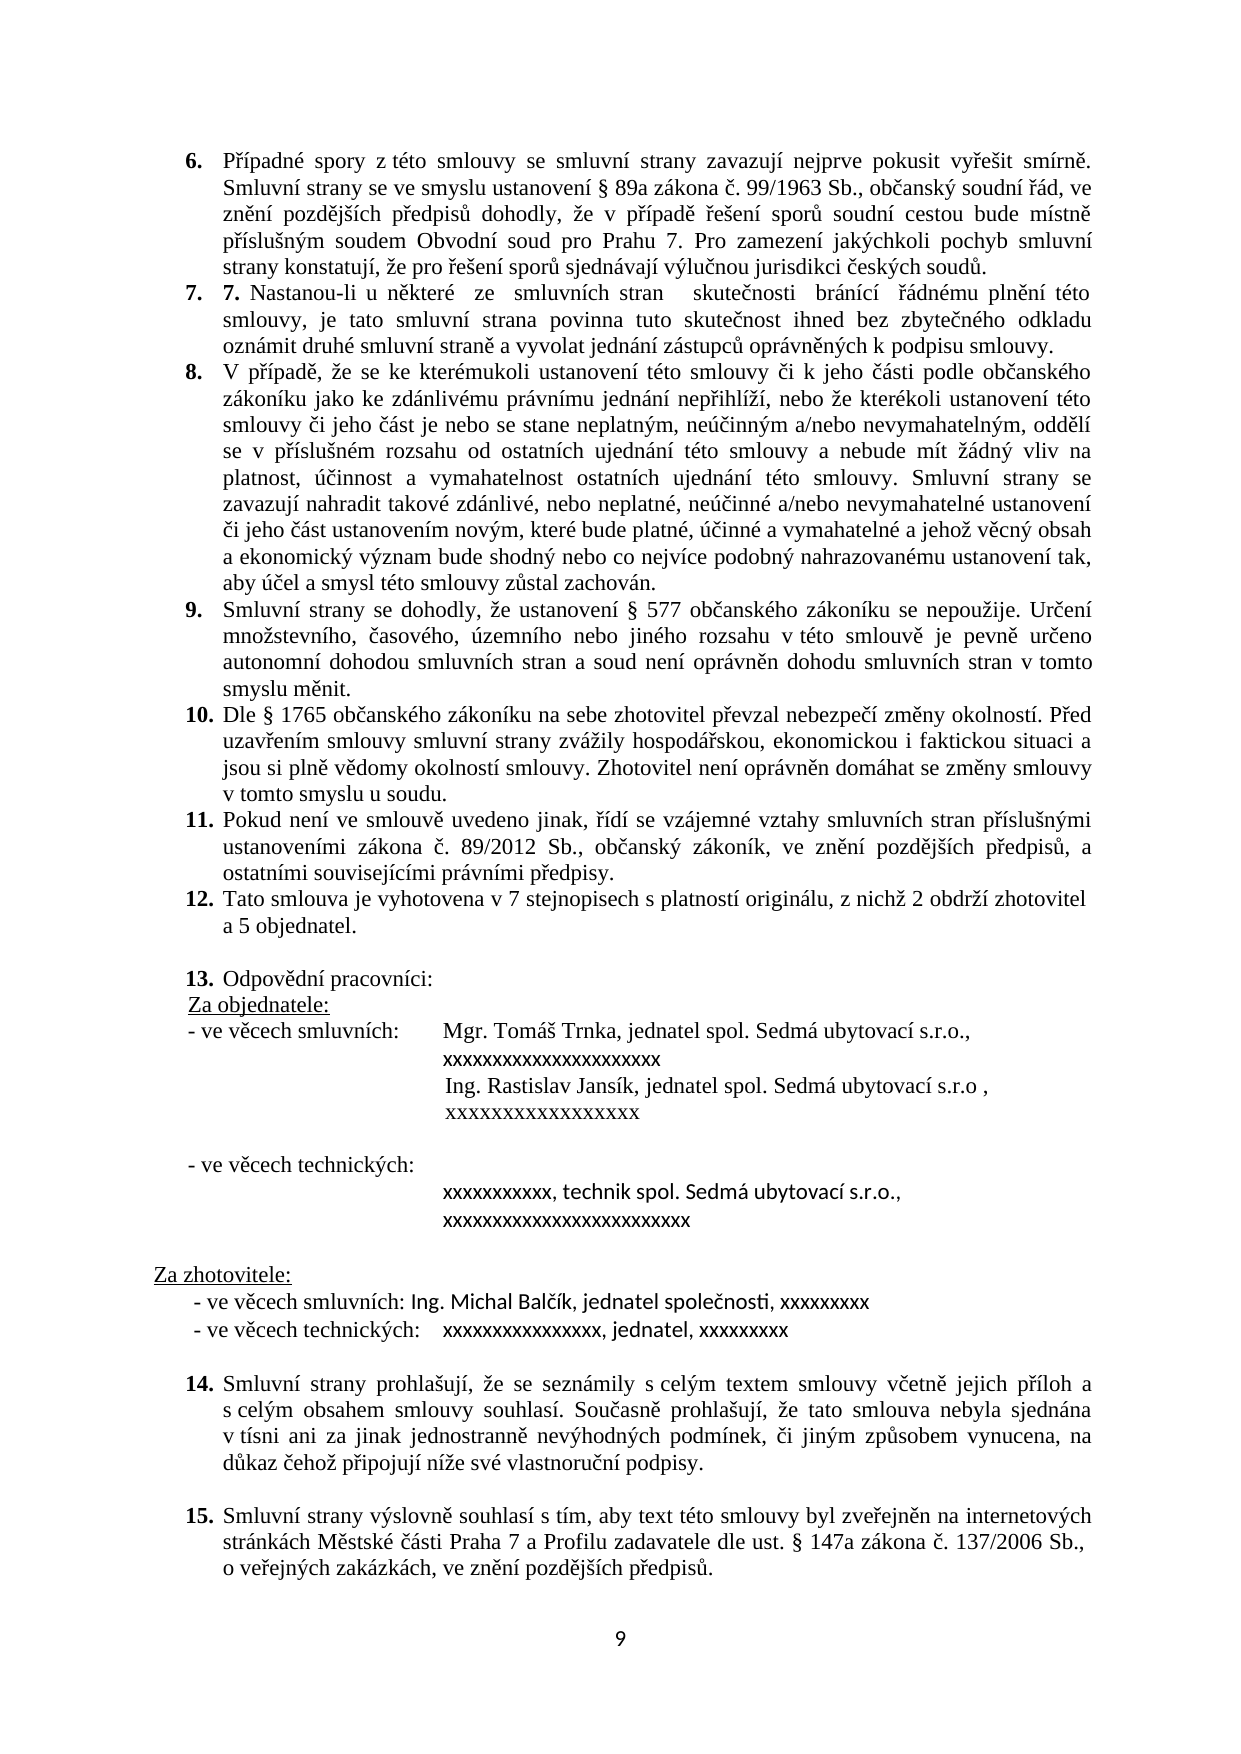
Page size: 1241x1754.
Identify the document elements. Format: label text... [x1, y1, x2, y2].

text - ve věcech technických: [148, 1316, 1093, 1343]
text - ve věcech smluvních: Mgr. Tomáš Trnka, jednatel spol. Sedmá ubytovací s.r.o., xxxxxxxxxxxxxxxxxxxxxx [148, 1017, 1093, 1072]
list V případě, že se ke kterémukoli ustanovení této smlouvy či k jeho části podle občanského zákoníku jako ke zdánlivému právnímu jednání nepřihlíží, nebo že kterékoli ustanovení této smlouvy či jeho část je nebo se stane neplatným, neúčinným a/nebo nevymahatelným, oddělí se v příslušném rozsahu od ostatních ujednání této smlouvy a nebude mít žádný vliv na platnost, účinnost a vymahatelnost ostatních ujednání této smlouvy. Smluvní strany se zavazují nahradit takové zdánlivé, nebo neplatné, neúčinné a/nebo nevymahatelné ustanovení či jeho část ustanovením novým, které bude platné, účinné a vymahatelné a jehož věcný obsah a ekonomický význam bude shodný nebo co nejvíce podobný nahrazovanému ustanovení tak, aby účel a smysl této smlouvy zůstal zachován. [185, 358, 1093, 596]
list Případné spory z této smlouvy se smluvní strany zavazují nejprve pokusit vyřešit smírně. Smluvní strany se ve smyslu ustanovení § 89a zákona č. 99/1963 Sb., občanský soudní řád, ve znění pozdějších předpisů dohodly, že v případě řešení sporů soudní cestou bude místně příslušným soudem Obvodní soud pro Prahu 7. Pro zamezení jakýchkoli pochyb smluvní strany konstatují, že pro řešení sporů sjednávají výlučnou jurisdikci českých soudů. [185, 148, 1093, 279]
text - ve věcech smluvních: [148, 1287, 1093, 1316]
text Za zhotovitele: [148, 1261, 1093, 1287]
text - ve věcech technických: [148, 1151, 1093, 1177]
list Dle § 1765 občanského zákoníku na sebe zhotovitel převzal nebezpečí změny okolností. Před uzavřením smlouvy smluvní strany zvážily hospodářskou, ekonomickou i faktickou situaci a jsou si plně vědomy okolností smlouvy. Zhotovitel není oprávněn domáhat se změny smlouvy v tomto smyslu u soudu. [185, 701, 1093, 806]
text xxxxxxxxxxxxxxxxx [148, 1098, 1093, 1124]
list Smluvní strany výslovně souhlasí s tím, aby text této smlouvy byl zveřejněn na internetových stránkách Městské části Praha Profilu zadavatele dle ust. § 147a zákona č. 137/2006 Sb., o veřejných zakázkách, ve znění pozdějších předpisů. [185, 1502, 1093, 1581]
list Smluvní strany se dohodly, že ustanovení § 577 občanského zákoníku se nepoužije. Určení množstevního, časového, územního nebo jiného rozsahu v této smlouvě je pevně určeno autonomní dohodou smluvních stran a soud není oprávněn dohodu smluvních stran v tomto smyslu měnit. [185, 596, 1093, 701]
text Ing. Rastislav Jansík, jednatel spol. Sedmá ubytovací s.r.o , [148, 1072, 1093, 1098]
list 7. Nastanou-li u některé ze smluvních stran skutečnosti bránící řádnému plnění této smlouvy, je tato smluvní strana povinna tuto skutečnost ihned bez zbytečného odkladu oznámit druhé smluvní straně a vyvolat jednání zástupců oprávněných k podpisu smlouvy. [185, 279, 1093, 358]
list Smluvní strany prohlašují, že se seznámily s celým textem smlouvy včetně jejich příloh a s celým obsahem smlouvy souhlasí. Současně prohlašují, že tato smlouva nebyla sjednána v tísni ani za jinak jednostranně nevýhodných podmínek, či jiným způsobem vynucena, na důkaz čehož připojují níže své vlastnoruční podpisy. [185, 1370, 1093, 1475]
text Za objednatele: [148, 991, 1093, 1017]
list Pokud není ve smlouvě uvedeno jinak, řídí se vzájemné vztahy smluvních stran příslušnými ustanoveními zákona č. 89/2012 Sb., občanský zákoník, ve znění pozdějších předpisů, a ostatními souvisejícími právními předpisy. [185, 806, 1093, 886]
list Tato smlouva je vyhotovena v 7 stejnopisech s platností originálu, z nichž 2 obdrží zhotovitel a 5 objednatel. [185, 886, 1093, 938]
list Odpovědní pracovníci: [185, 964, 1093, 991]
